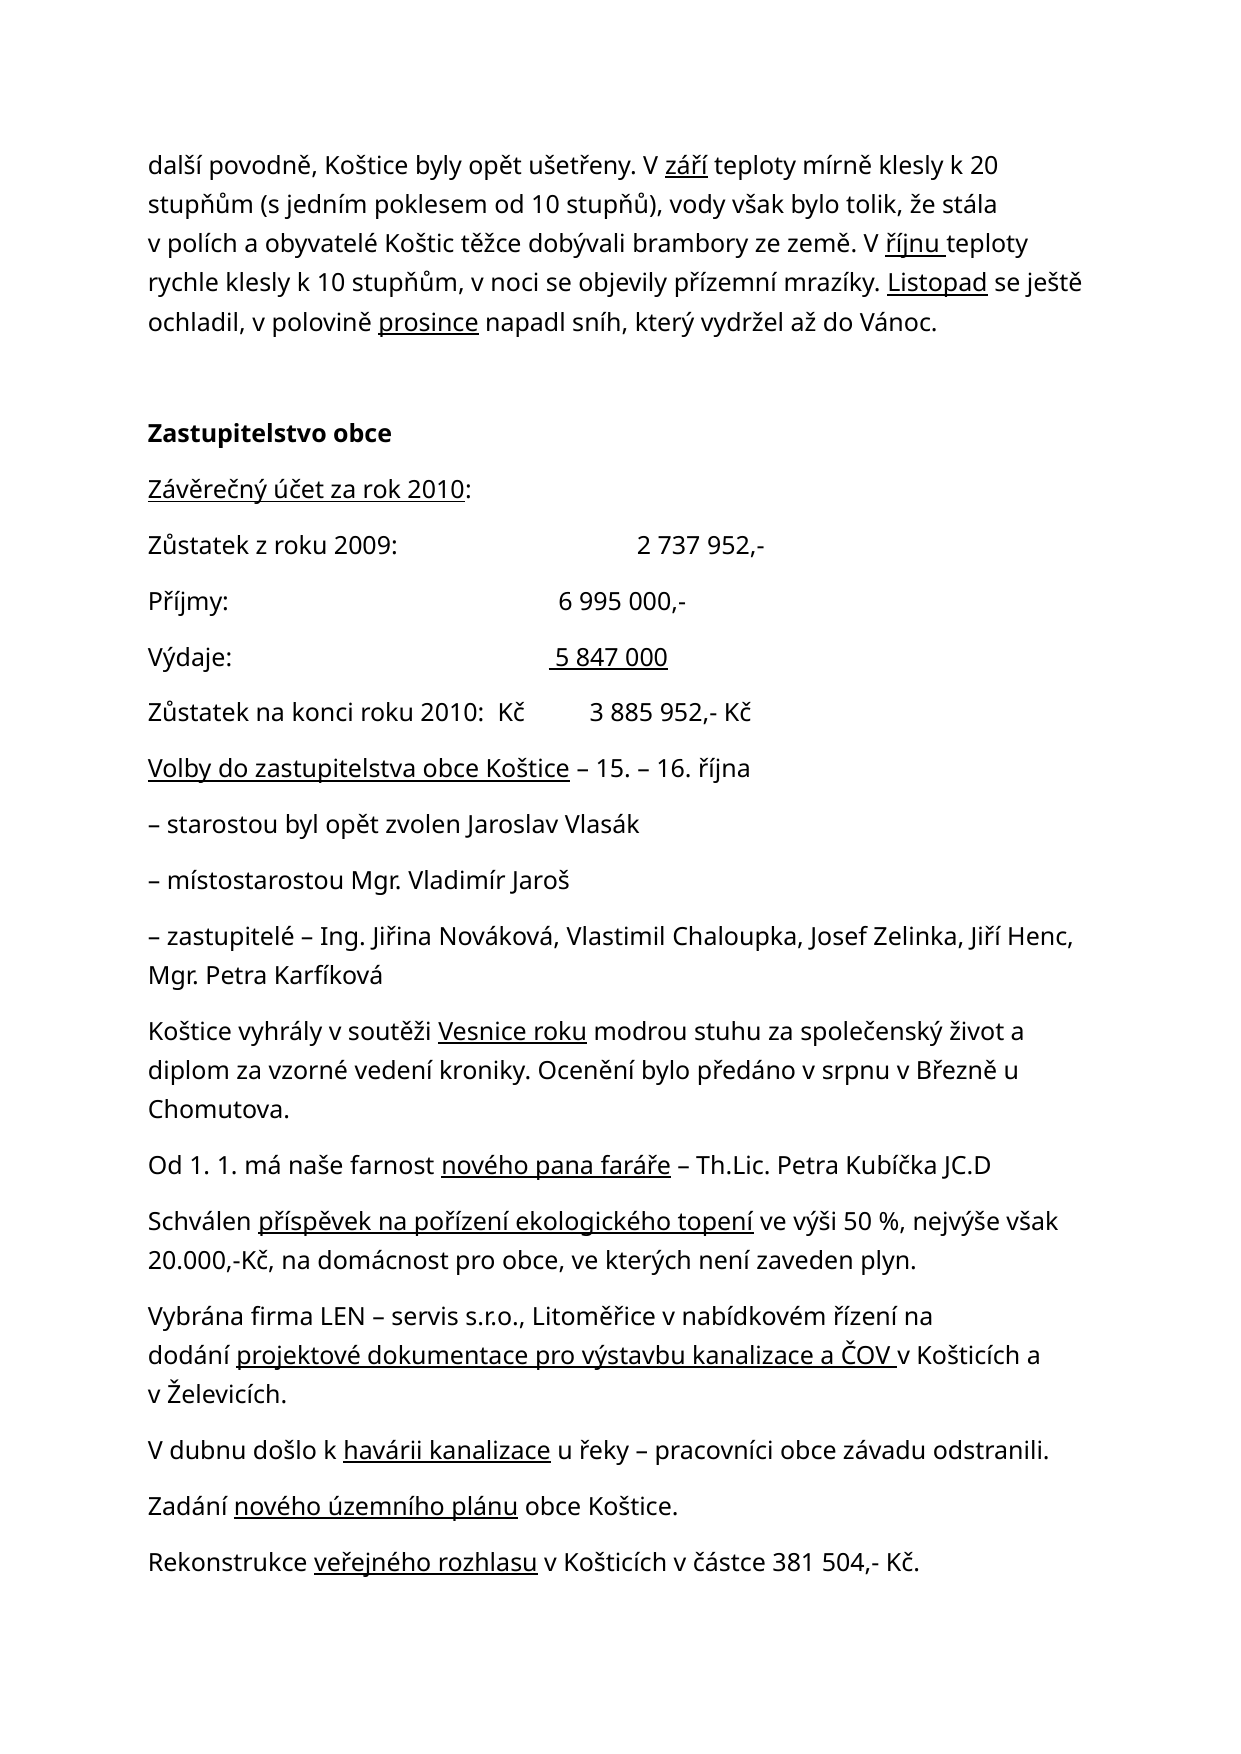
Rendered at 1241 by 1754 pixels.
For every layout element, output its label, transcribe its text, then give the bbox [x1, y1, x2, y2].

text Zadání nového územního plánu obce Koštice. [148, 1488, 1093, 1522]
text Rekonstrukce veřejného rozhlasu v Košticích v částce 381 504,- Kč. [148, 1544, 1093, 1578]
text Příjmy: 6 995 000,- [148, 583, 1093, 617]
text Vybrána firma LEN – servis s.r.o., Litoměřice v nabídkovém řízení na dodání projektové dokumentace pro výstavbu kanalizace a ČOV v Košticích a v Želevicích. [148, 1298, 1093, 1411]
text – místostarostou Mgr. Vladimír Jaroš [148, 863, 1093, 897]
text Závěrečný účet za rok 2010: [148, 472, 1093, 506]
text Volby do zastupitelstva obce Koštice – 15. – 16. října [148, 751, 1093, 785]
text Od 1. 1. má naše farnost nového pana faráře – Th.Lic. Petra Kubíčka JC.D [148, 1148, 1093, 1182]
text V dubnu došlo k havárii kanalizace u řeky – pracovníci obce závadu odstranili. [148, 1433, 1093, 1467]
text – starostou byl opět zvolen Jaroslav Vlasák [148, 807, 1093, 841]
text Výdaje: 5 847 000 [148, 639, 1093, 673]
text Schválen příspěvek na pořízení ekologického topení ve výši 50 %, nejvýše však 20.000,-Kč, na domácnost pro obce, ve kterých není zaveden plyn. [148, 1203, 1093, 1277]
text – zastupitelé – Ing. Jiřina Nováková, Vlastimil Chaloupka, Josef Zelinka, Jiří Henc, Mgr. Petra Karfíková [148, 918, 1093, 992]
text Koštice vyhrály v soutěži Vesnice roku modrou stuhu za společenský život a diplom za vzorné vedení kroniky. Ocenění bylo předáno v srpnu v Březně u Chomutova. [148, 1013, 1093, 1126]
text Zůstatek z roku 2009: 2 737 952,- [148, 528, 1093, 562]
text Zůstatek na konci roku 2010: Kč 3 885 952,- Kč [148, 695, 1093, 729]
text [148, 148, 1093, 338]
text Zastupitelstvo obce [148, 416, 1093, 450]
